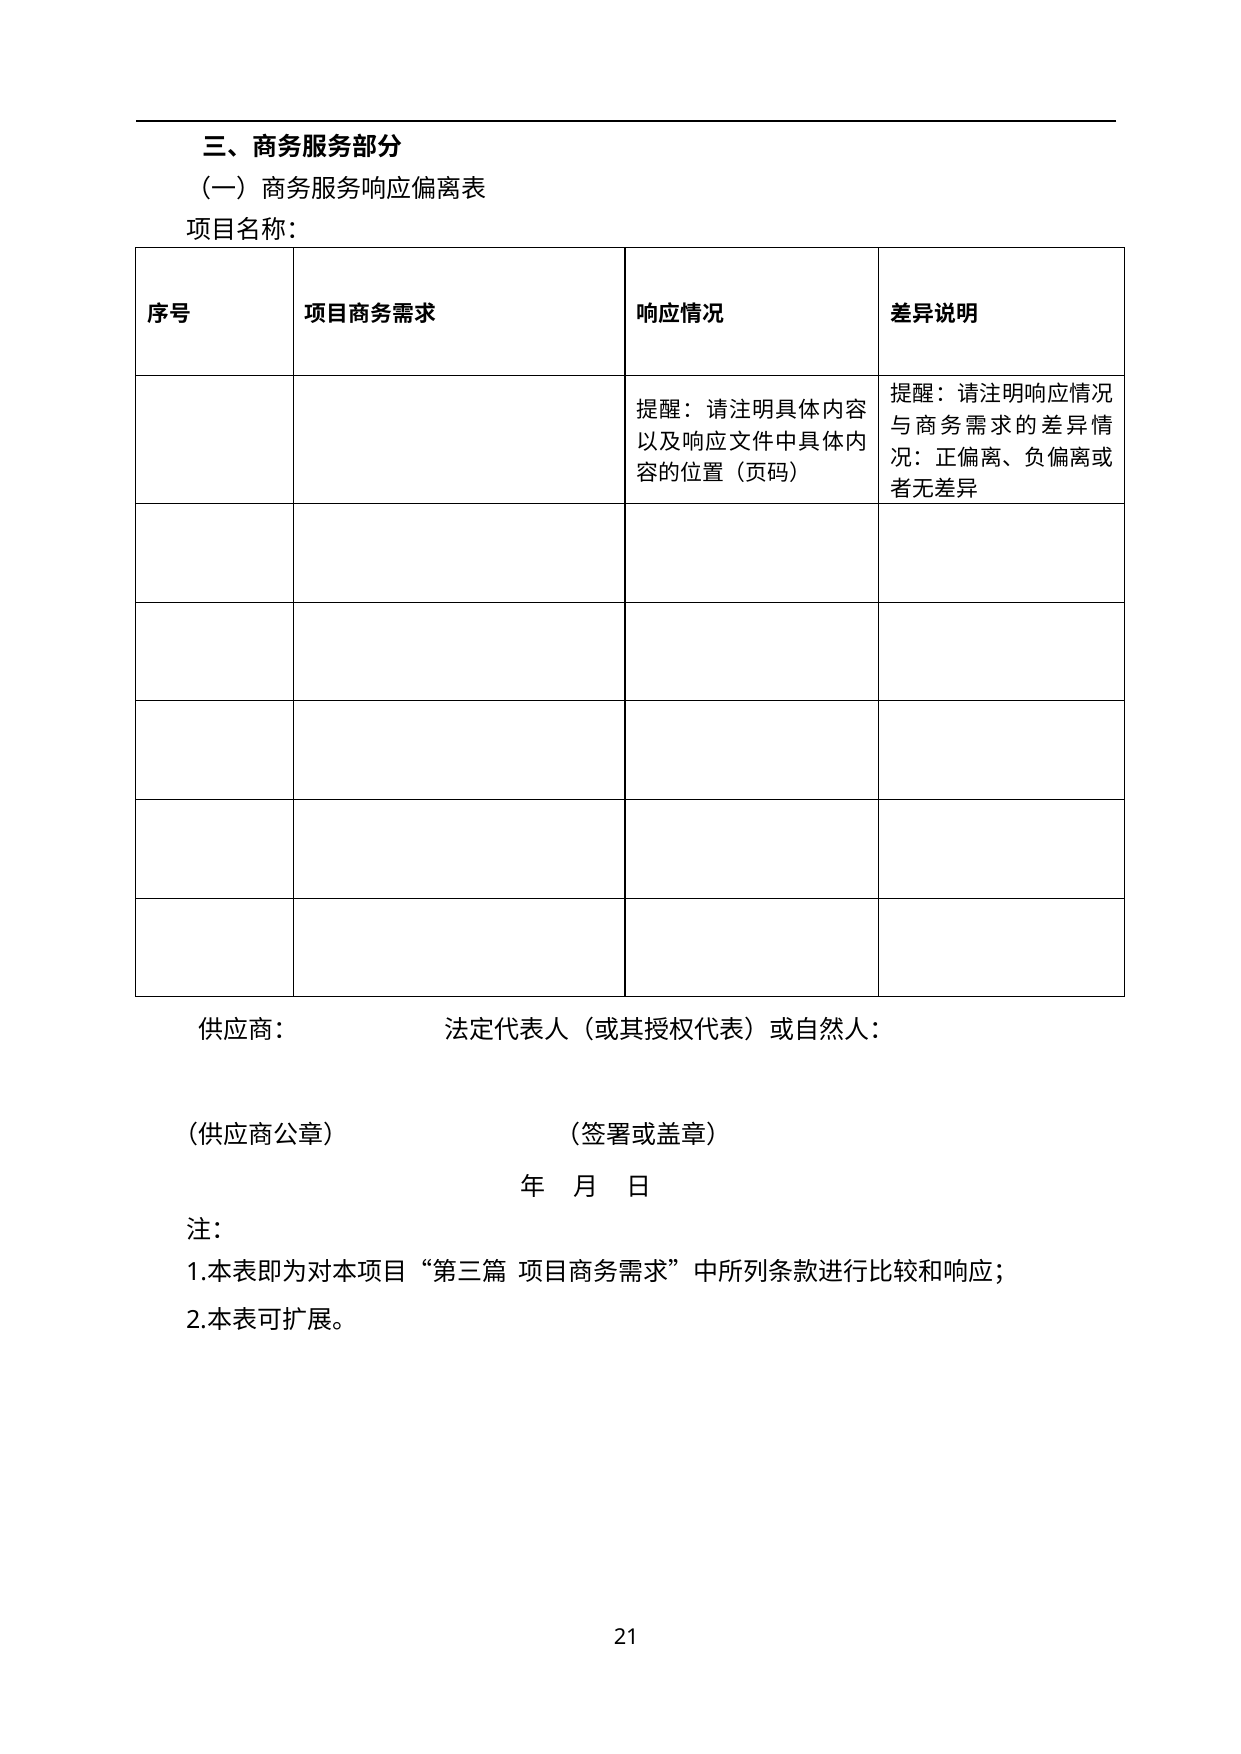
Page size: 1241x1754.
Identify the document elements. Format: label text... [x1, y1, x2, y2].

table_cell 提醒：请注明具体内容以及响应文件中具体内容的位置（页码） [626, 376, 878, 503]
table_cell [294, 701, 624, 799]
table_cell [879, 800, 1124, 897]
table_cell [879, 504, 1124, 602]
table_cell [136, 701, 293, 799]
table_cell [626, 899, 878, 996]
text （一）商务服务响应偏离表 [136, 164, 1116, 205]
table_cell [136, 800, 293, 897]
table_cell [879, 899, 1124, 996]
table_cell [879, 701, 1124, 799]
table_cell [294, 800, 624, 897]
text （供应商公章） （签署或盖章） [136, 1101, 1116, 1153]
table_cell [879, 603, 1124, 700]
table_cell [626, 701, 878, 799]
table_cell [294, 376, 624, 503]
table_cell [294, 899, 624, 996]
table_cell [136, 603, 293, 700]
table_cell 提醒：请注明响应情况与商务需求的差异情况：正偏离、负偏离或者无差异 [879, 376, 1124, 503]
table_cell [136, 899, 293, 996]
subtitle 三、商务服务部分 [136, 122, 1116, 164]
table_cell [626, 603, 878, 700]
text 1.本表即为对本项目“第三篇 项目商务需求”中所列条款进行比较和响应； [136, 1247, 1116, 1289]
table_cell [294, 504, 624, 602]
table_cell [626, 800, 878, 897]
table_header 差异说明 [879, 248, 1124, 375]
table_header 序号 [136, 248, 293, 375]
text 2.本表可扩展。 [136, 1289, 1116, 1339]
text 项目名称： [136, 205, 1116, 247]
text 注： [136, 1206, 1116, 1247]
table_header 项目商务需求 [294, 248, 624, 375]
table_cell [626, 504, 878, 602]
table_header 响应情况 [626, 248, 878, 375]
text 年 月 日 [136, 1153, 1116, 1206]
table_cell [294, 603, 624, 700]
table_cell [136, 376, 293, 503]
text 供应商： 法定代表人（或其授权代表）或自然人： [136, 997, 1116, 1049]
table_cell [136, 504, 293, 602]
